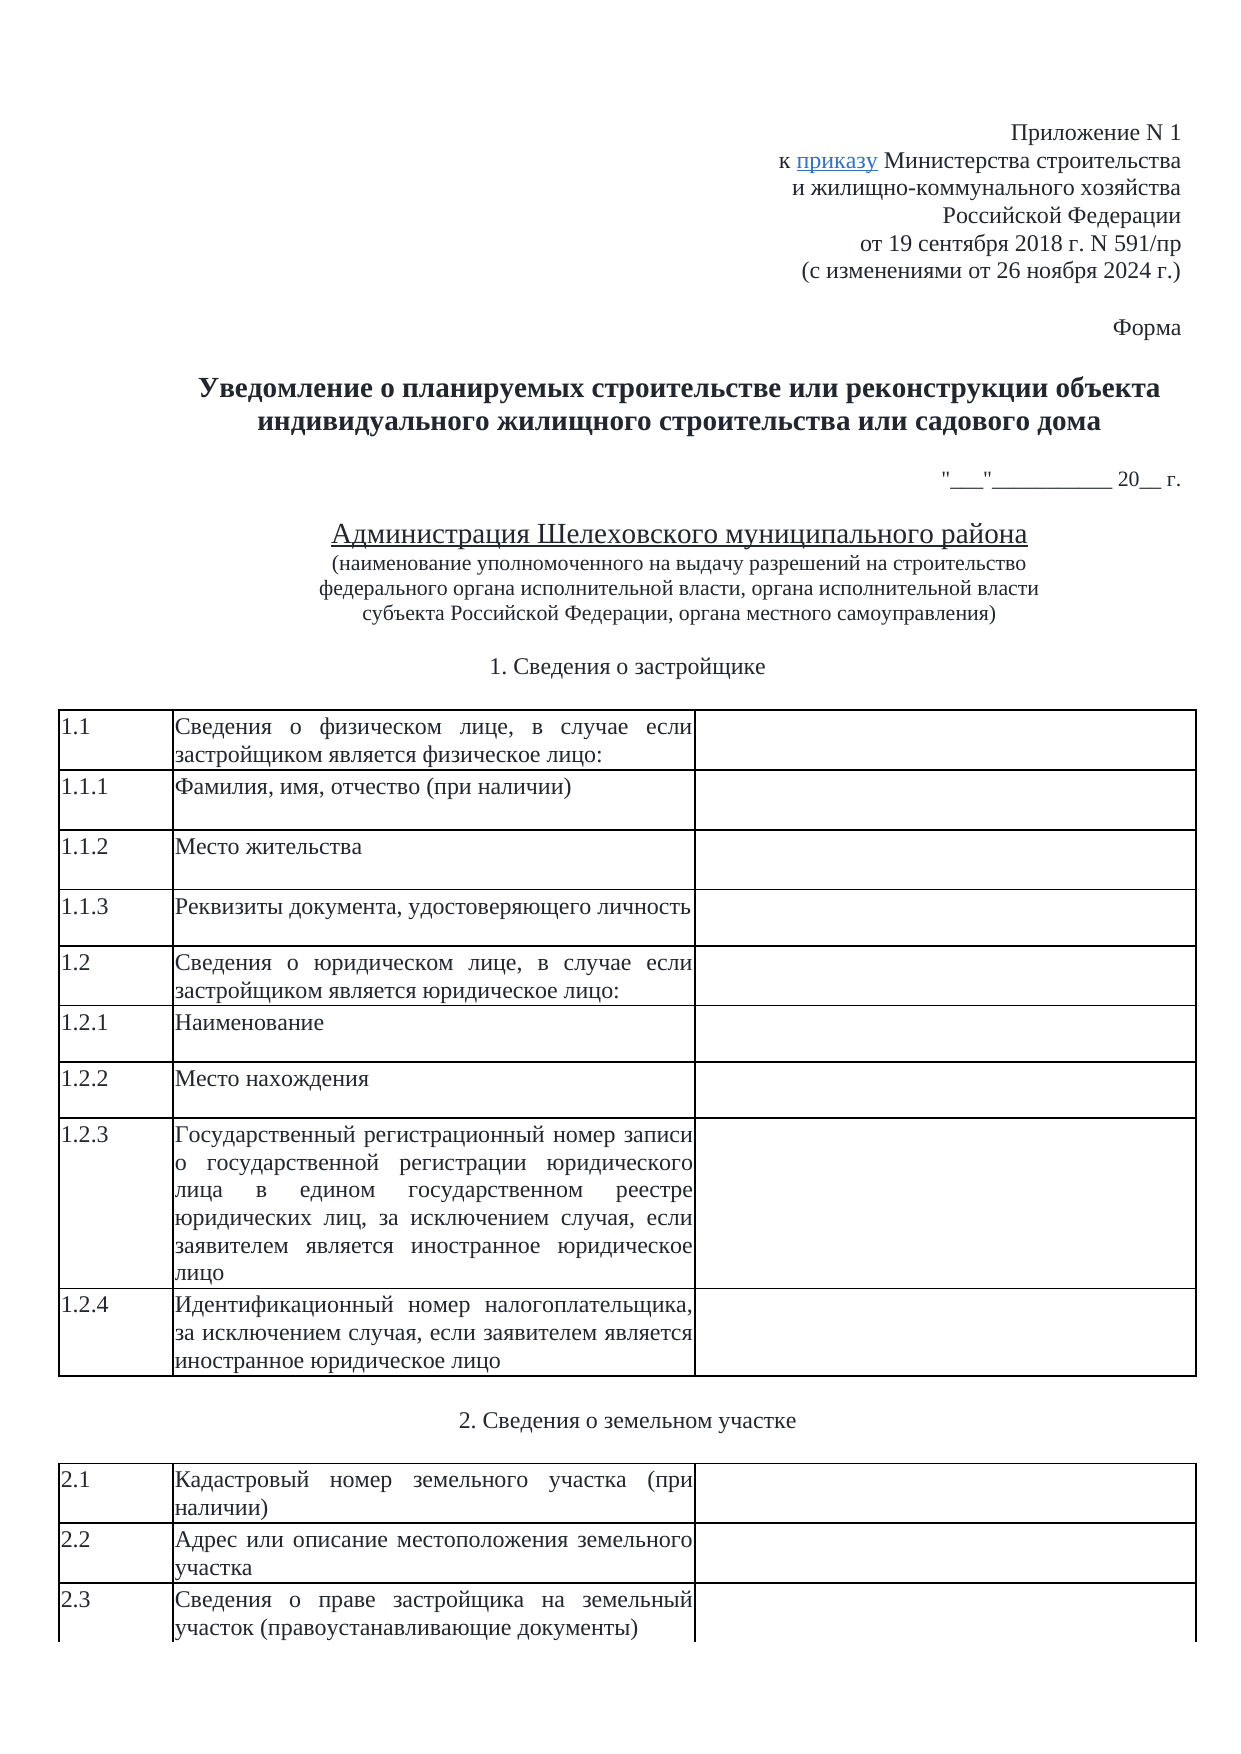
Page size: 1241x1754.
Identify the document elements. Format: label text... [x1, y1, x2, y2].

table_cell 1.2.4 [60, 1289, 172, 1375]
table_cell [696, 1464, 1195, 1522]
table_cell Сведения о юридическом лице, в случае если застройщиком является юридическое лицо: [174, 947, 694, 1005]
table_cell [696, 771, 1195, 829]
table_cell 2.1 [60, 1464, 172, 1522]
table_cell 1.1.2 [60, 831, 172, 889]
text Уведомление о планируемых строительстве или реконструкции объекта индивидуального жилищного строительства или садового дома [177, 370, 1181, 437]
table_cell 1.2.2 [60, 1063, 172, 1117]
table_cell 1.2.1 [60, 1006, 172, 1061]
table_cell Сведения о праве застройщика на земельный участок (правоустанавливающие документы) [174, 1584, 694, 1642]
table_cell 1.1.3 [60, 890, 172, 945]
table_cell [696, 1063, 1195, 1117]
table_cell Адрес или описание местоположения земельного участка [174, 1524, 694, 1582]
text субъекта Российской Федерации, органа местного самоуправления) [177, 600, 1181, 626]
table_cell 2.3 [60, 1584, 172, 1642]
table_cell [696, 711, 1195, 769]
text федерального органа исполнительной власти, органа исполнительной власти [177, 575, 1181, 600]
table_cell Фамилия, имя, отчество (при наличии) [174, 771, 694, 829]
text "___"___________ 20__ г. [177, 466, 1181, 491]
table_cell Кадастровый номер земельного участка (при наличии) [174, 1464, 694, 1522]
table_cell 1.1 [60, 711, 172, 769]
table_cell [696, 1584, 1195, 1642]
table_cell [696, 831, 1195, 889]
table_cell 2. Сведения о земельном участке [59, 1377, 1196, 1462]
table_cell 1.2.3 [60, 1119, 172, 1287]
text (наименование уполномоченного на выдачу разрешений на строительство [177, 550, 1181, 575]
text Администрация Шелеховского муниципального района [177, 516, 1181, 550]
table_cell 2.2 [60, 1524, 172, 1582]
text Приложение N 1 к приказу Министерства строительства и жилищно-коммунального хозяйства Российской Федерации от 19 сентября 2018 г. N 591/пр (с изменениями от 26 ноября 2024 г.) [177, 118, 1181, 284]
table_cell [696, 947, 1195, 1005]
table_cell Место жительства [174, 831, 694, 889]
table_cell Место нахождения [174, 1063, 694, 1117]
table_cell Идентификационный номер налогоплательщика, за исключением случая, если заявителем является иностранное юридическое лицо [174, 1289, 694, 1375]
table_cell [696, 1524, 1195, 1582]
table_header 1. Сведения о застройщике [59, 651, 1196, 709]
table_cell [696, 1289, 1195, 1375]
table_cell 1.2 [60, 947, 172, 1005]
table_cell 1.1.1 [60, 771, 172, 829]
text Форма [177, 313, 1181, 341]
table_cell [696, 1119, 1195, 1287]
table_cell Сведения о физическом лице, в случае если застройщиком является физическое лицо: [174, 711, 694, 769]
table_cell Наименование [174, 1006, 694, 1061]
table_cell [696, 890, 1195, 945]
table_cell Государственный регистрационный номер записи о государственной регистрации юридического лица в едином государственном реестре юридических лиц, за исключением случая, если заявителем является иностранное юридическое лицо [174, 1119, 694, 1287]
table_cell [696, 1006, 1195, 1061]
table_cell Реквизиты документа, удостоверяющего личность [174, 890, 694, 945]
